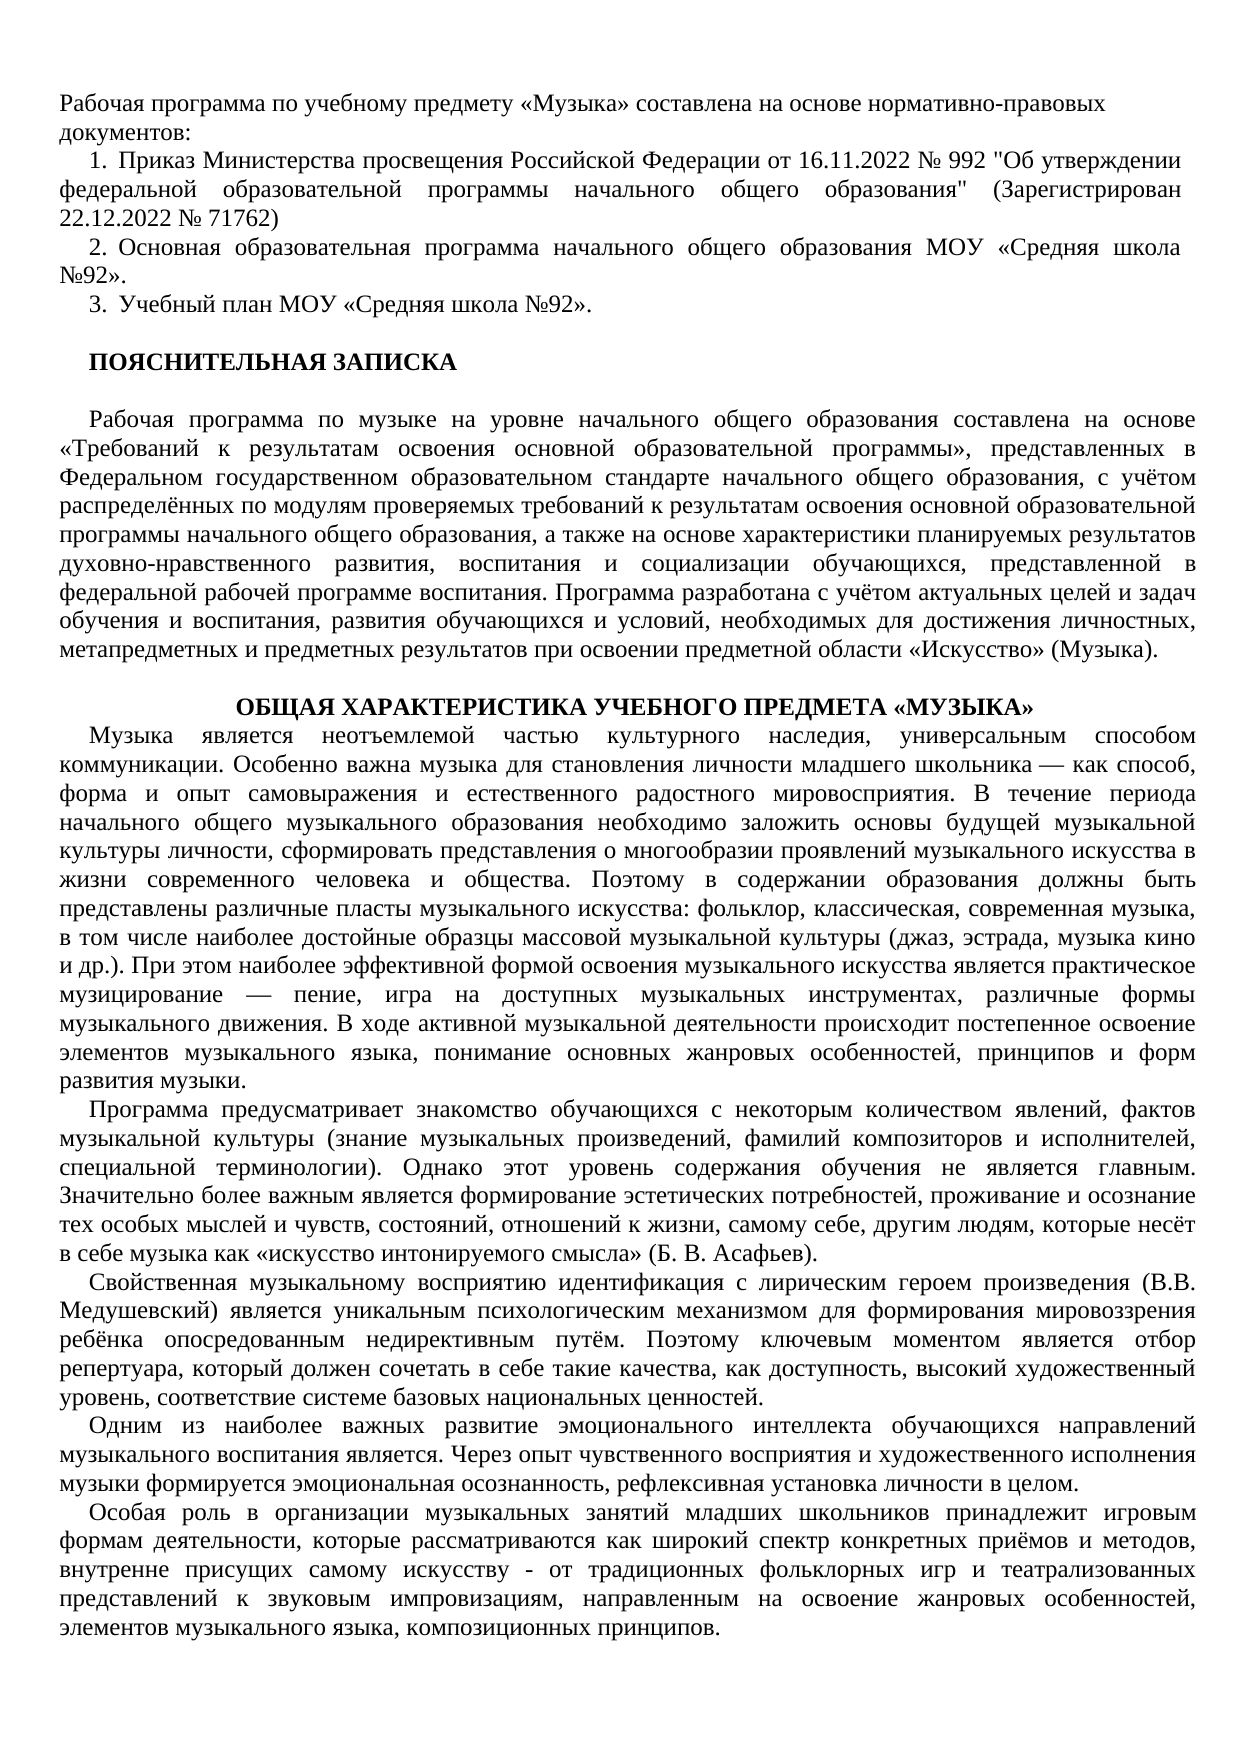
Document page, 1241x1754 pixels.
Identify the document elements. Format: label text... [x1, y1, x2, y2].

list Приказ Министерства просвещения Российской Федерации от 16.11.2022 № 992 "Об утверждении федеральной образовательной программы начального общего образования" (Зарегистрирован 22.12.2022 № 71762) [59, 145, 1181, 232]
text Рабочая программа по учебному предмету «Музыка» составлена на основе нормативно-правовых документов: [59, 88, 1181, 145]
text Особая роль в организации музыкальных занятий младших школьников принадлежит игровым формам деятельности, которые рассматриваются как широкий спектр конкретных приёмов и методов, внутренне присущих самому искусству - от традиционных фольклорных игр и театрализованных представлений к звуковым импровизациям, направленным на освоение жанровых особенностей, элементов музыкального языка, композиционных принципов. [59, 1497, 1196, 1640]
text Музыка является неотъемлемой частью культурного наследия, универсальным способом коммуникации. Особенно важна музыка для становления личности младшего школьника — как способ, форма и опыт самовыражения и естественного радостного мировосприятия. В течение периода начального общего музыкального образования необходимо заложить основы будущей музыкальной культуры личности, сформировать представления о многообразии проявлений музыкального искусства в жизни современного человека и общества. Поэтому в содержании образования должны быть представлены различные пласты музыкального искусства: фольклор, классическая, современная музыка, в том числе наиболее достойные образцы массовой музыкальной культуры (джаз, эстрада, музыка кино и др.). При этом наиболее эффективной формой освоения музыкального искусства является практическое музицирование — пение, игра на доступных музыкальных инструментах, различные формы музыкального движения. В ходе активной музыкальной деятельности происходит постепенное освоение элементов музыкального языка, понимание основных жанровых особенностей, принципов и форм развития музыки. [59, 720, 1196, 1094]
text Одним из наиболее важных развитие эмоционального интеллекта обучающихся направлений музыкального воспитания является. Через опыт чувственного восприятия и художественного исполнения музыки формируется эмоциональная осознанность, рефлексивная установка личности в целом. [59, 1410, 1196, 1497]
text Рабочая программа по музыке на уровне начального общего образования составлена на основе «Требований к результатам освоения основной образовательной программы», представленных в Федеральном государственном образовательном стандарте начального общего образования, с учётом распределённых по модулям проверяемых требований к результатам освоения основной образовательной программы начального общего образования, а также на основе характеристики планируемых результатов духовно-нравственного развития, воспитания и социализации обучающихся, представленной в федеральной рабочей программе воспитания. Программа разработана с учётом актуальных целей и задач обучения и воспитания, развития обучающихся и условий, необходимых для достижения личностных, метапредметных и предметных результатов при освоении предметной области «Искусство» (Музыка). [59, 404, 1196, 663]
list Учебный план МОУ «Средняя школа №92». [59, 289, 1181, 318]
list Основная образовательная программа начального общего образования МОУ «Средняя школа №92». [59, 232, 1181, 289]
text Свойственная музыкальному восприятию идентификация с лирическим героем произведения (В.В. Медушевский) является уникальным психологическим механизмом для формирования мировоззрения ребёнка опосредованным недирективным путём. Поэтому ключевым моментом является отбор репертуара, который должен сочетать в себе такие качества, как доступность, высокий художественный уровень, соответствие системе базовых национальных ценностей. [59, 1267, 1196, 1410]
text ОБЩАЯ ХАРАКТЕРИСТИКА УЧЕБНОГО ПРЕДМЕТА «МУЗЫКА» [59, 692, 1181, 720]
text Программа предусматривает знакомство обучающихся с некоторым количеством явлений, фактов музыкальной культуры (знание музыкальных произведений, фамилий композиторов и исполнителей, специальной терминологии). Однако этот уровень содержания обучения не является главным. Значительно более важным является формирование эстетических потребностей, проживание и осознание тех особых мыслей и чувств, состояний, отношений к жизни, самому себе, другим людям, которые несёт в себе музыка как «искусство интонируемого смысла» (Б. В. Асафьев). [59, 1094, 1196, 1267]
text ПОЯСНИТЕЛЬНАЯ ЗАПИСКА [59, 347, 1181, 375]
